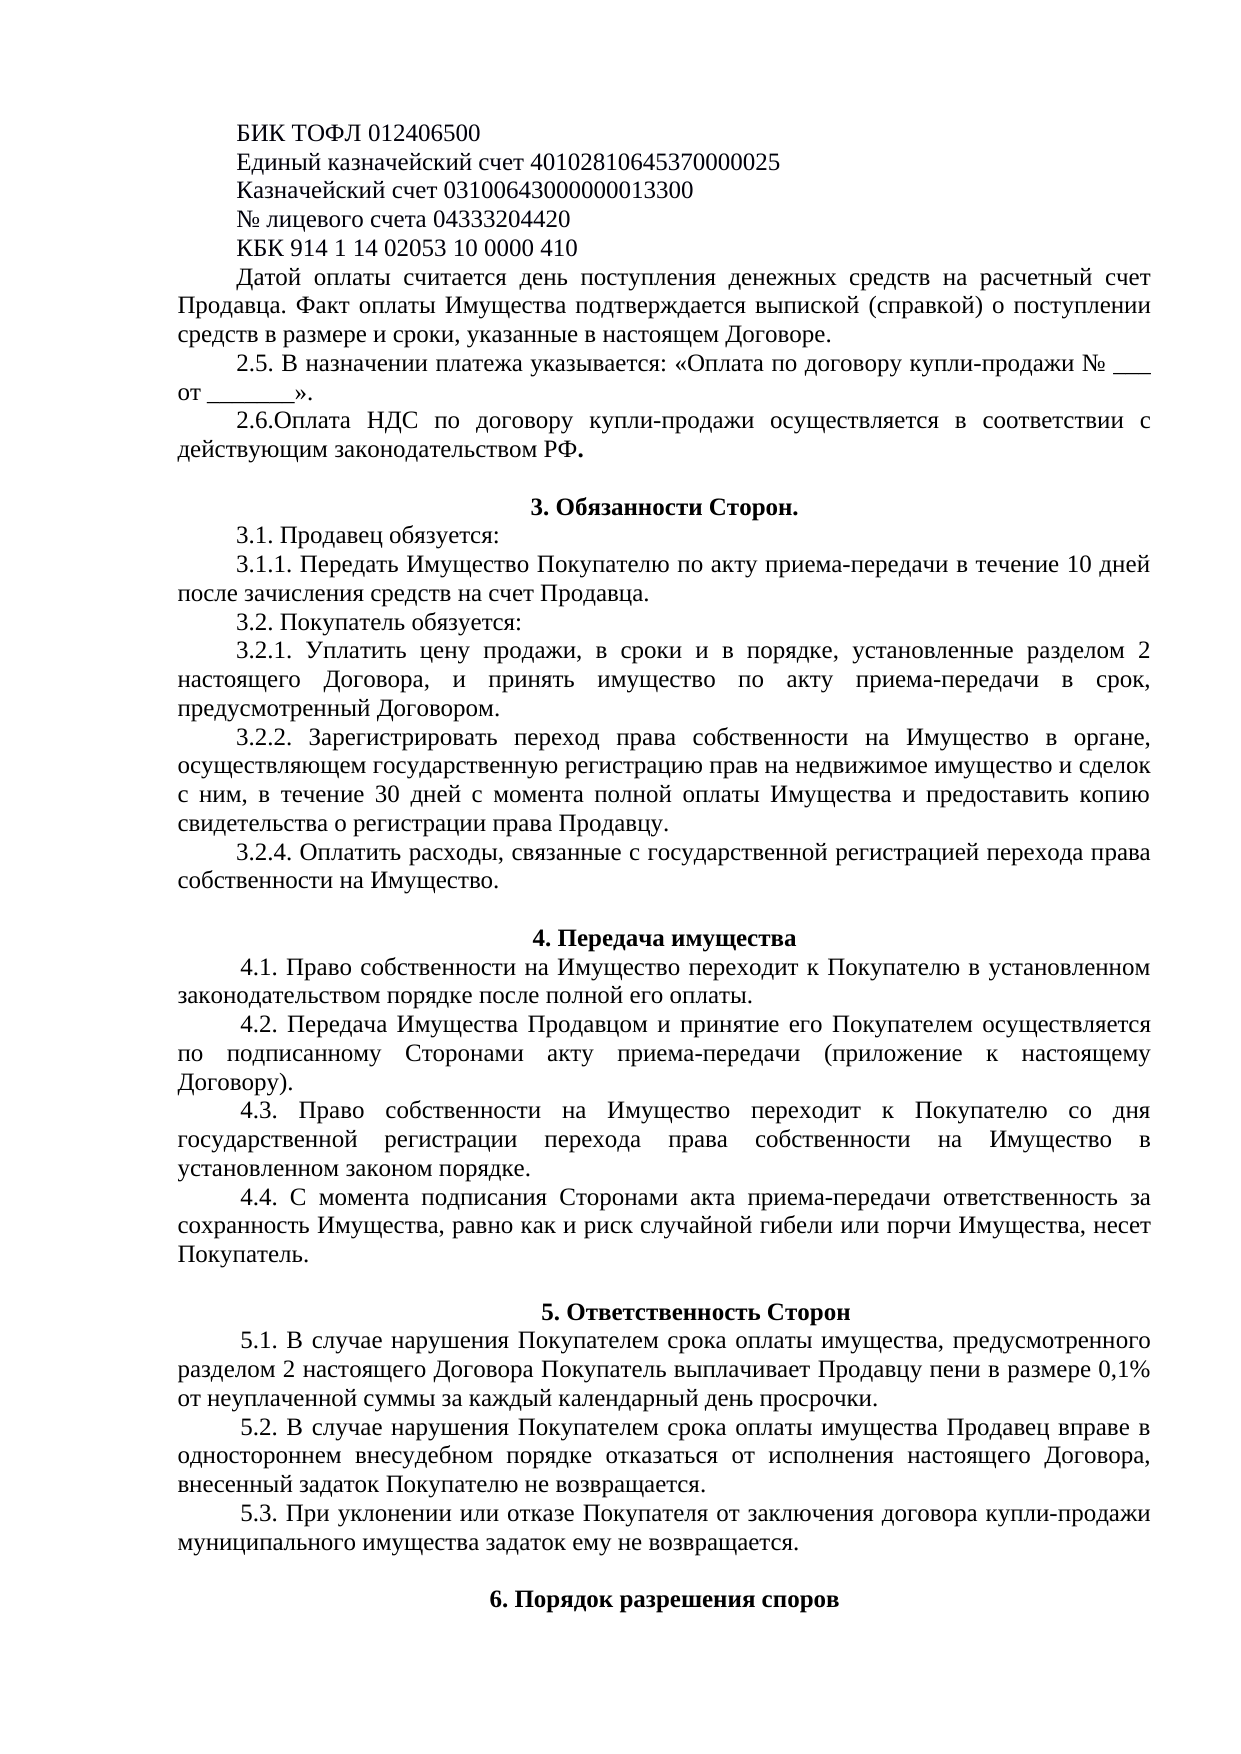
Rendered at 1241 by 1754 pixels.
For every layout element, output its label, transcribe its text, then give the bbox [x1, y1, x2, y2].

text Датой оплаты считается день поступления денежных средств на расчетный счет Продавца. Факт оплаты Имущества подтверждается выпиской (справкой) о поступлении средств в размере и сроки, указанные в настоящем Договоре. [177, 262, 1152, 348]
text Казначейский счет 03100643000000013300 [177, 176, 1152, 204]
text № лицевого счета 04333204420 [177, 204, 1152, 233]
text 4.3. Право собственности на Имущество переходит к Покупателю со дня государственной регистрации перехода права собственности на Имущество в установленном законом порядке. [177, 1096, 1152, 1182]
text 2.6.Оплата НДС по договору купли-продажи осуществляется в соответствии с действующим законодательством РФ. [177, 406, 1152, 463]
text 2.5. В назначении платежа указывается: «Оплата по договору купли-продажи № ___ от _______». [177, 348, 1152, 406]
text 3.2. Покупатель обязуется: [177, 607, 1152, 636]
text 3. Обязанности Сторон. [177, 492, 1152, 521]
text 3.1.1. Передать Имущество Покупателю по акту приема-передачи в течение 10 дней после зачисления средств на счет Продавца. [177, 549, 1152, 607]
text Единый казначейский счет 40102810645370000025 [177, 147, 1152, 176]
text 3.1. Продавец обязуется: [177, 521, 1152, 549]
text 5.3. При уклонении или отказе Покупателя от заключения договора купли-продажи муниципального имущества задаток ему не возвращается. [177, 1498, 1152, 1556]
text 4.4. С момента подписания Сторонами акта приема-передачи ответственность за сохранность Имущества, равно как и риск случайной гибели или порчи Имущества, несет Покупатель. [177, 1182, 1152, 1268]
text 4. Передача имущества [177, 923, 1152, 952]
text 4.1. Право собственности на Имущество переходит к Покупателю в установленном законодательством порядке после полной его оплаты. [177, 952, 1152, 1009]
text 5.1. В случае нарушения Покупателем срока оплаты имущества, предусмотренного разделом 2 настоящего Договора Покупатель выплачивает Продавцу пени в размере 0,1% от неуплаченной суммы за каждый календарный день просрочки. [177, 1326, 1152, 1412]
text БИК ТОФЛ 012406500 [177, 118, 1152, 147]
text 5. Ответственность Сторон [177, 1297, 1152, 1326]
text 6. Порядок разрешения споров [177, 1584, 1152, 1613]
text 3.2.4. Оплатить расходы, связанные с государственной регистрацией перехода права собственности на Имущество. [177, 837, 1152, 894]
text 5.2. В случае нарушения Покупателем срока оплаты имущества Продавец вправе в одностороннем внесудебном порядке отказаться от исполнения настоящего Договора, внесенный задаток Покупателю не возвращается. [177, 1412, 1152, 1498]
text КБК 914 1 14 02053 10 0000 410 [177, 233, 1152, 262]
text 3.2.2. Зарегистрировать переход права собственности на Имущество в органе, осуществляющем государственную регистрацию прав на недвижимое имущество и сделок с ним, в течение 30 дней с момента полной оплаты Имущества и предоставить копию свидетельства о регистрации права Продавцу. [177, 722, 1152, 837]
text 4.2. Передача Имущества Продавцом и принятие его Покупателем осуществляется по подписанному Сторонами акту приема-передачи (приложение к настоящему Договору). [177, 1009, 1152, 1096]
text 3.2.1. Уплатить цену продажи, в сроки и в порядке, установленные разделом 2 настоящего Договора, и принять имущество по акту приема-передачи в срок, предусмотренный Договором. [177, 636, 1152, 722]
